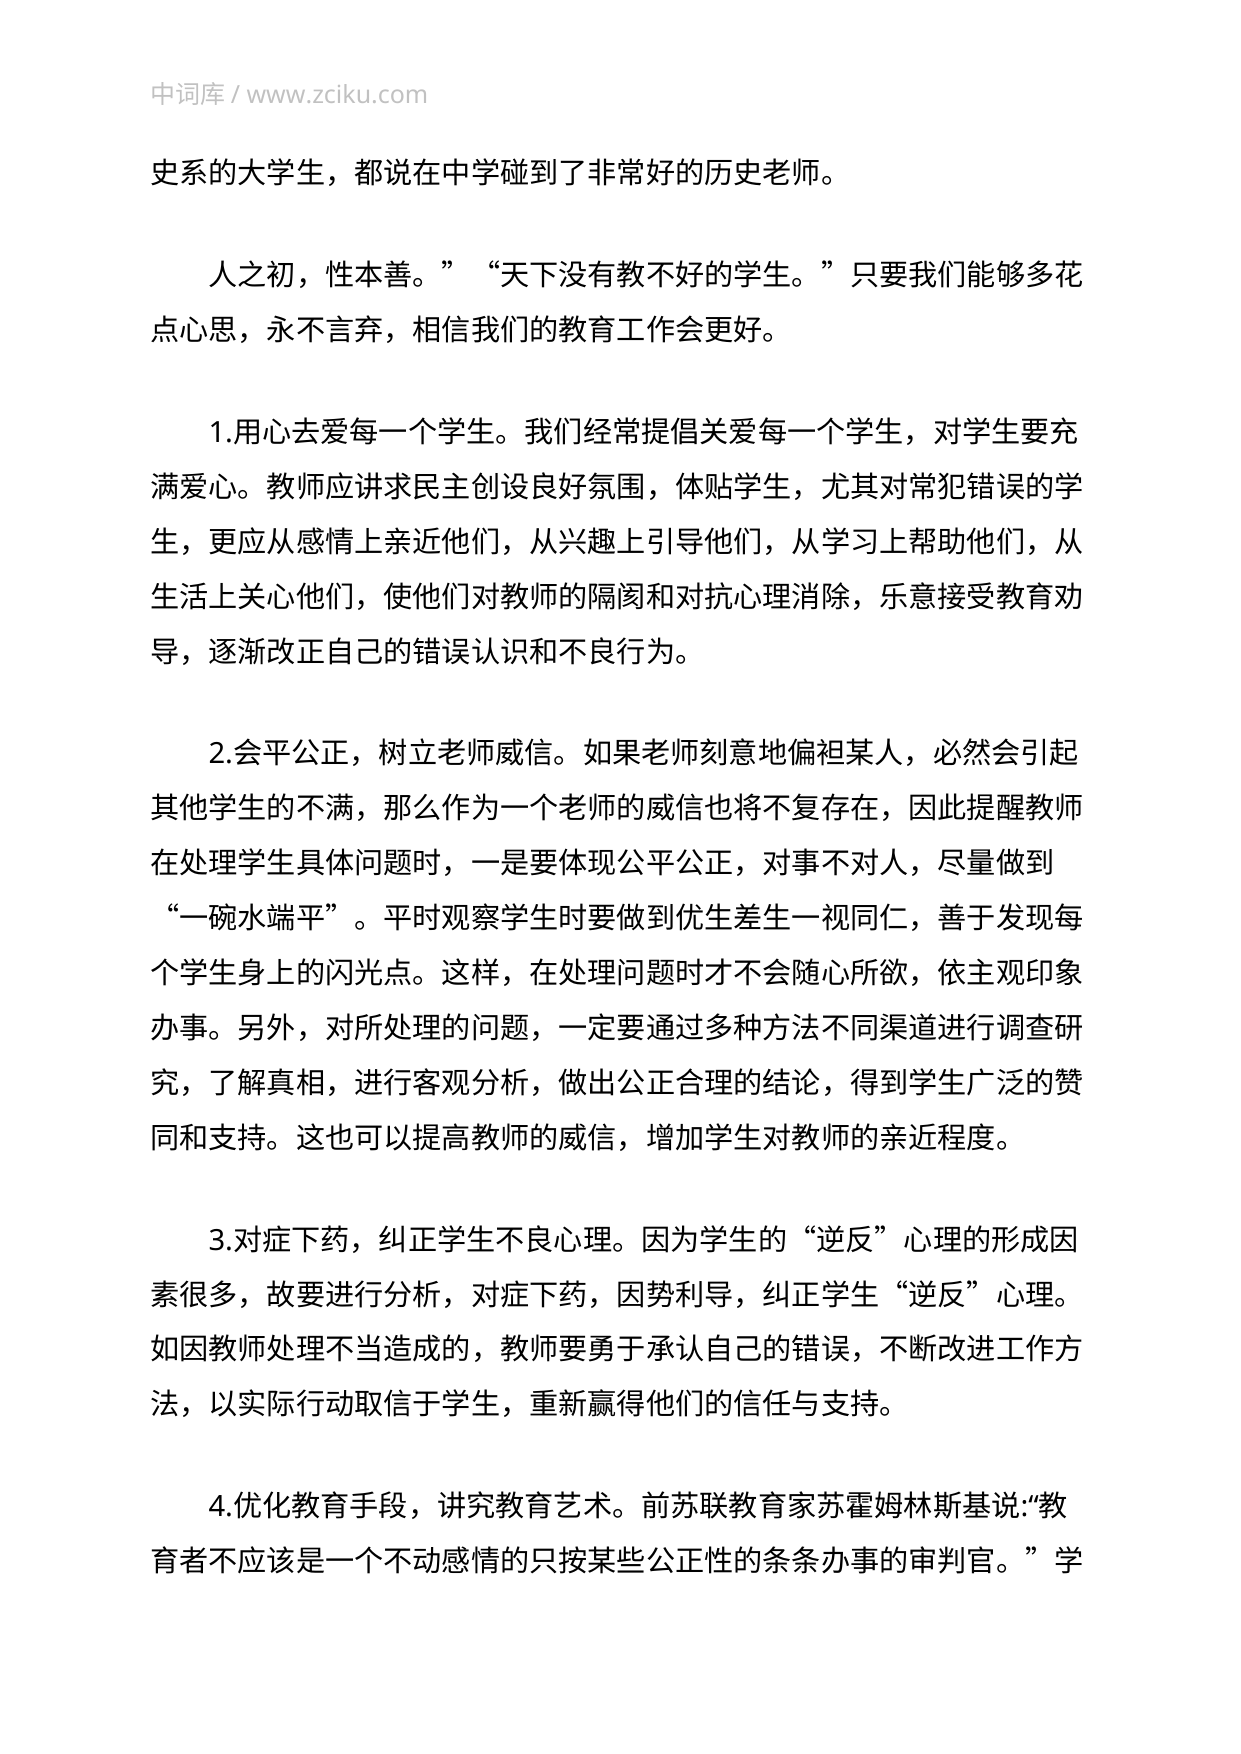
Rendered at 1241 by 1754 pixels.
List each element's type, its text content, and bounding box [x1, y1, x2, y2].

text 3.对症下药，纠正学生不良心理。因为学生的“逆反”心理的形成因素很多，故要进行分析，对症下药，因势利导，纠正学生“逆反”心理。如因教师处理不当造成的，教师要勇于承认自己的错误，不断改进工作方法，以实际行动取信于学生，重新赢得他们的信任与支持。 [150, 1216, 1090, 1423]
text 2.会平公正，树立老师威信。如果老师刻意地偏袒某人，必然会引起其他学生的不满，那么作为一个老师的威信也将不复存在，因此提醒教师在处理学生具体问题时，一是要体现公平公正，对事不对人，尽量做到“一碗水端平”。平时观察学生时要做到优生差生一视同仁，善于发现每个学生身上的闪光点。这样，在处理问题时才不会随心所欲，依主观印象办事。另外，对所处理的问题，一定要通过多种方法不同渠道进行调查研究，了解真相，进行客观分析，做出公正合理的结论，得到学生广泛的赞同和支持。这也可以提高教师的威信，增加学生对教师的亲近程度。 [150, 730, 1090, 1157]
text 人之初，性本善。”“天下没有教不好的学生。”只要我们能够多花点心思，永不言弃，相信我们的教育工作会更好。 [150, 252, 1090, 349]
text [150, 1483, 1090, 1580]
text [150, 150, 1090, 192]
text 1.用心去爱每一个学生。我们经常提倡关爱每一个学生，对学生要充满爱心。教师应讲求民主创设良好氛围，体贴学生，尤其对常犯错误的学生，更应从感情上亲近他们，从兴趣上引导他们，从学习上帮助他们，从生活上关心他们，使他们对教师的隔阂和对抗心理消除，乐意接受教育劝导，逐渐改正自己的错误认识和不良行为。 [150, 408, 1090, 670]
